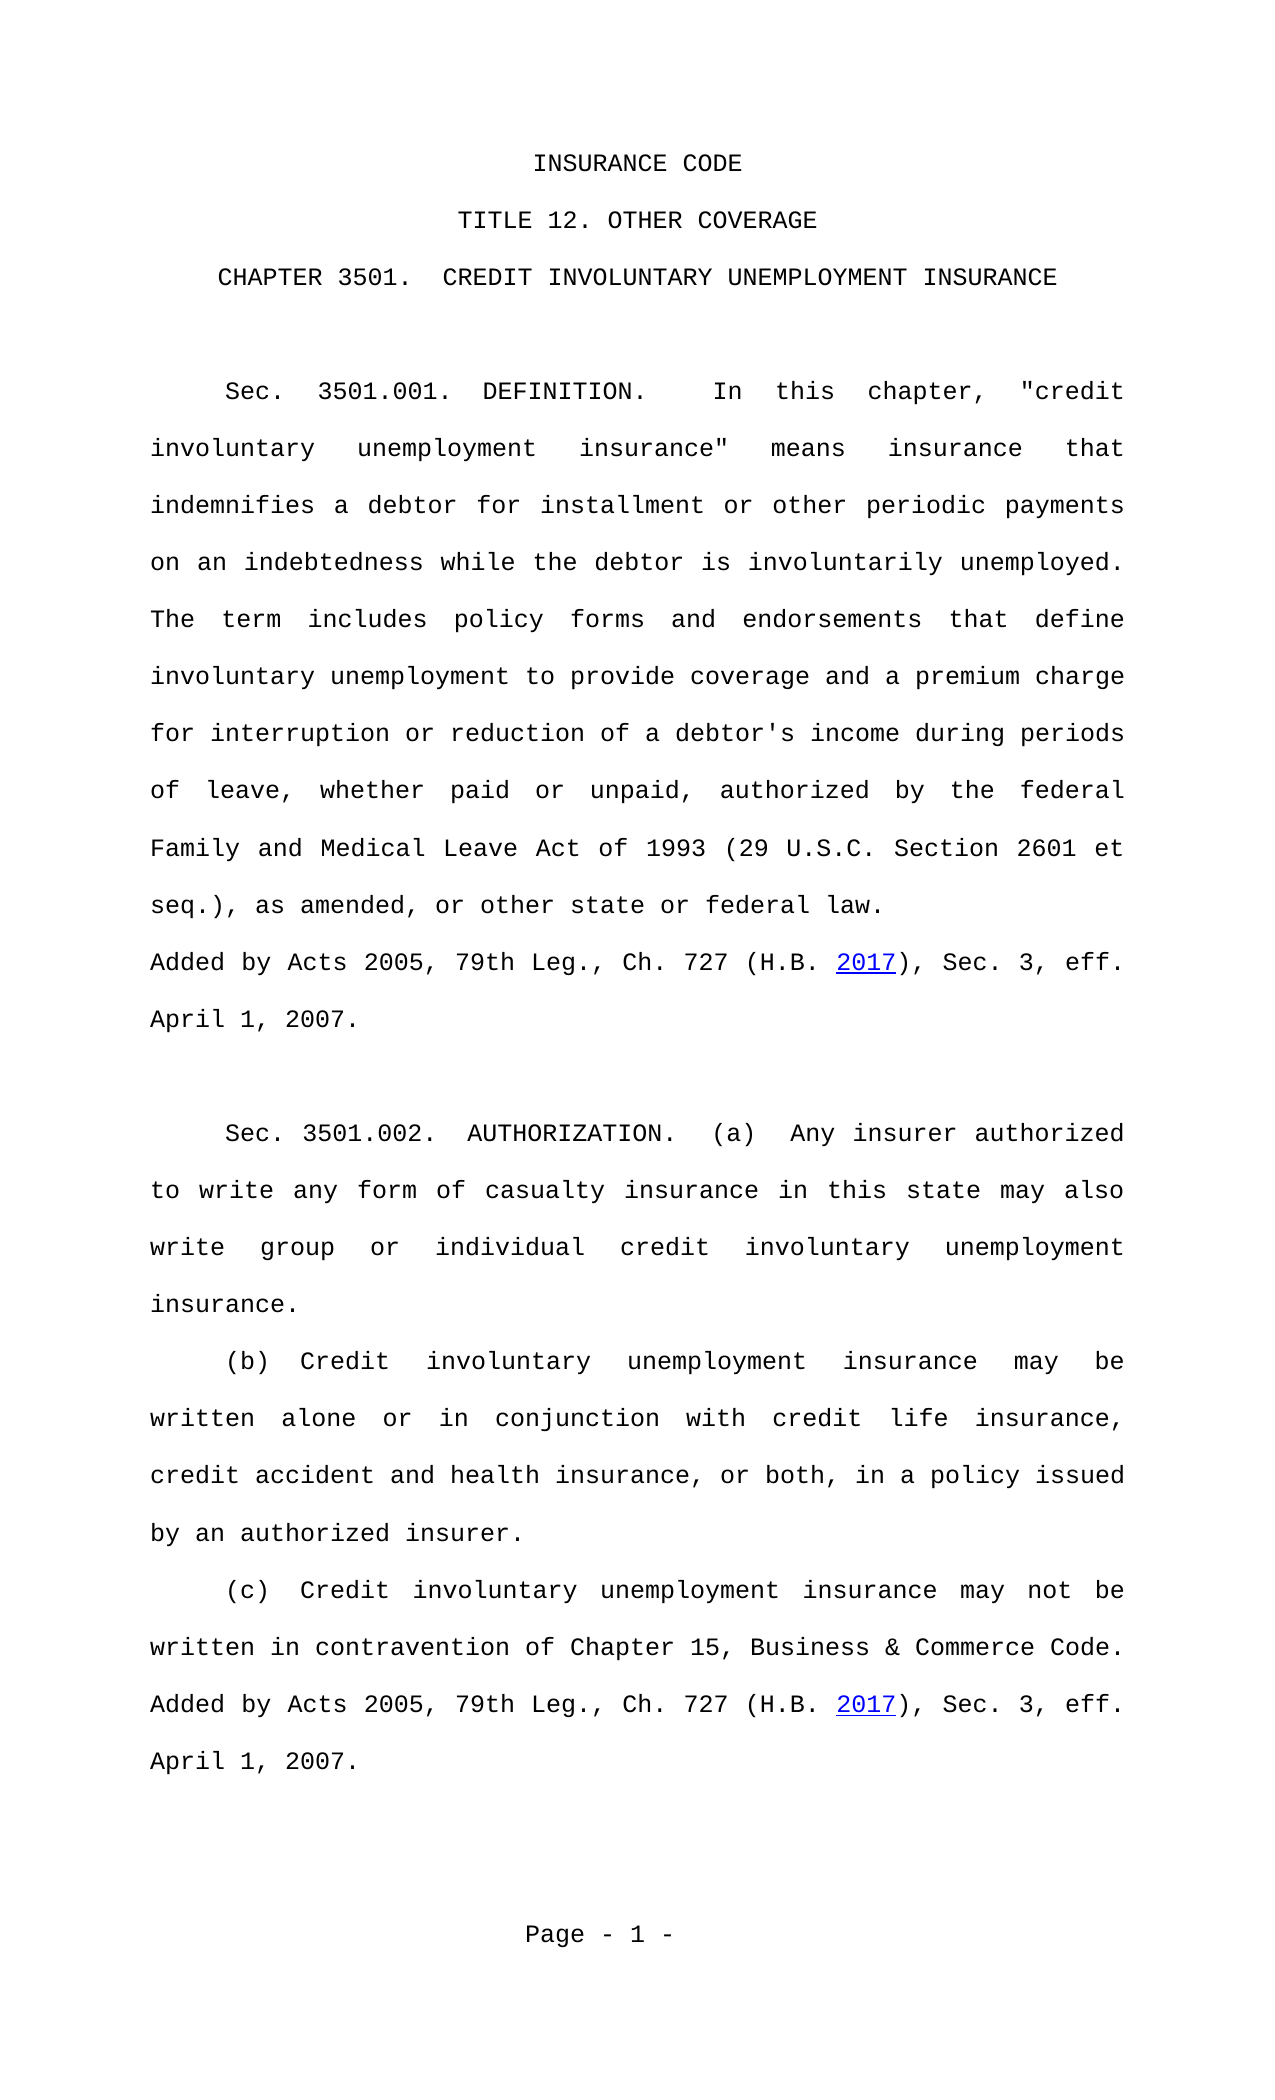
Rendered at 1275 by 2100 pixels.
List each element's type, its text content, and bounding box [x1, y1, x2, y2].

text TITLE 12. OTHER COVERAGE [150, 207, 1125, 236]
text Sec. 3501.002. AUTHORIZATION. (a) Any insurer authorized to write any form of casualty insurance in this state may also write group or individual credit involuntary unemployment insurance. [150, 1120, 1125, 1320]
text Sec. 3501.001. DEFINITION. In this chapter, "credit involuntary unemployment insurance" means insurance that indemnifies a debtor for installment or other periodic payments on an indebtedness while the debtor is involuntarily unemployed. The term includes policy forms and endorsements that define involuntary unemployment to provide coverage and a premium charge for interruption or reduction of a debtor's income during periods of leave, whether paid or unpaid, authorized by the federal Family and Medical Leave Act of 1993 (29 U.S.C. Section 2601 et seq.), as amended, or other state or federal law. [150, 378, 1125, 921]
text CHAPTER 3501. CREDIT INVOLUNTARY UNEMPLOYMENT INSURANCE [150, 264, 1125, 293]
text (b) Credit involuntary unemployment insurance may be written alone or in conjunction with credit life insurance, credit accident and health insurance, or both, in a policy issued by an authorized insurer. [150, 1349, 1125, 1548]
text Added by Acts 2005, 79th Leg., Ch. 727 (H.B. 2017), Sec. 3, eff. April 1, 2007. [150, 1691, 1125, 1777]
text Added by Acts 2005, 79th Leg., Ch. 727 (H.B. 2017), Sec. 3, eff. April 1, 2007. [150, 949, 1125, 1035]
text (c) Credit involuntary unemployment insurance may not be written in contravention of Chapter 15, Business & Commerce Code. [150, 1577, 1125, 1663]
text INSURANCE CODE [150, 150, 1125, 178]
